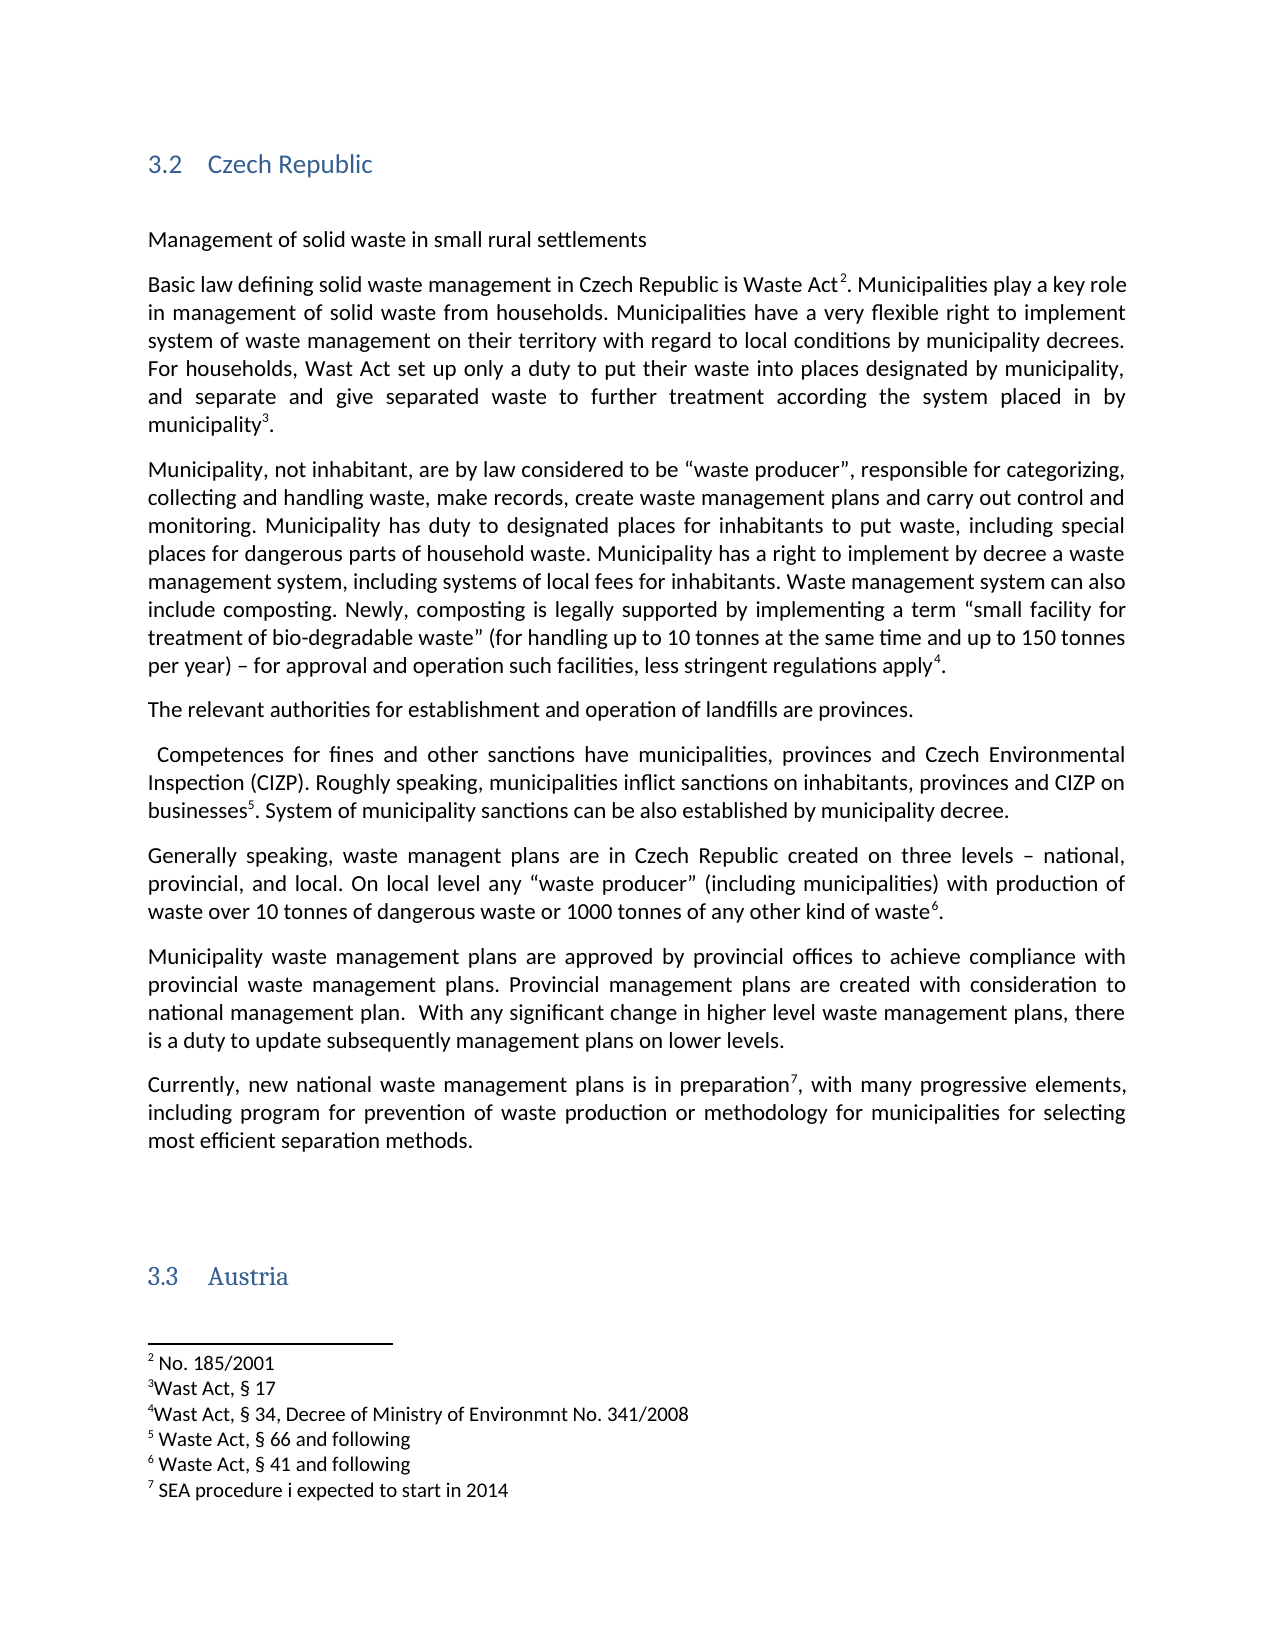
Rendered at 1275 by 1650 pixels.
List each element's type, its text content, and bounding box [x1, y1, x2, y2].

text The relevant authorities for establishment and operation of landfills are provinces. [148, 696, 1127, 724]
text Municipality, not inhabitant, are by law considered to be “waste producer”, responsible for categorizing, collecting and handling waste, make records, create waste management plans and carry out control and monitoring. Municipality has duty to designated places for inhabitants to put waste, including special places for dangerous parts of household waste. Municipality has a right to implement by decree a waste management system, including systems of local fees for inhabitants. Waste management system can also include composting. Newly, composting is legally supported by implementing a term “small facility for treatment of bio-degradable waste” (for handling up to 10 tonnes at the same time and up to 150 tonnes per year) – for approval and operation such facilities, less stringent regulations apply. [148, 455, 1127, 679]
text Generally speaking, waste managent plans are in Czech Republic created on three levels – national, provincial, and local. On local level any “waste producer” (including municipalities) with production of waste over 10 tonnes of dangerous waste or 1000 tonnes of any other kind of waste. [148, 841, 1127, 925]
text Management of solid waste in small rural settlements [148, 225, 1127, 253]
subtitle Czech Republic [148, 148, 1127, 181]
subtitle Austria [148, 1261, 1127, 1292]
text Basic law defining solid waste management in Czech Republic is Waste Act. Municipalities play a key role in management of solid waste from households. Municipalities have a very flexible right to implement system of waste management on their territory with regard to local conditions by municipality decrees. For households, Wast Act set up only a duty to put their waste into places designated by municipality, and separate and give separated waste to further treatment according the system placed in by municipality. [148, 270, 1127, 438]
text Currently, new national waste management plans is in preparation, with many progressive elements, including program for prevention of waste production or methodology for municipalities for selecting most efficient separation methods. [148, 1071, 1127, 1154]
text Municipality waste management plans are approved by provincial offices to achieve compliance with provincial waste management plans. Provincial management plans are created with consideration to national management plan. With any significant change in higher level waste management plans, there is a duty to update subsequently management plans on lower levels. [148, 942, 1127, 1054]
text Competences for fines and other sanctions have municipalities, provinces and Czech Environmental Inspection (CIZP). Roughly speaking, municipalities inflict sanctions on inhabitants, provinces and CIZP on businesses. System of municipality sanctions can be also established by municipality decree. [148, 740, 1127, 824]
